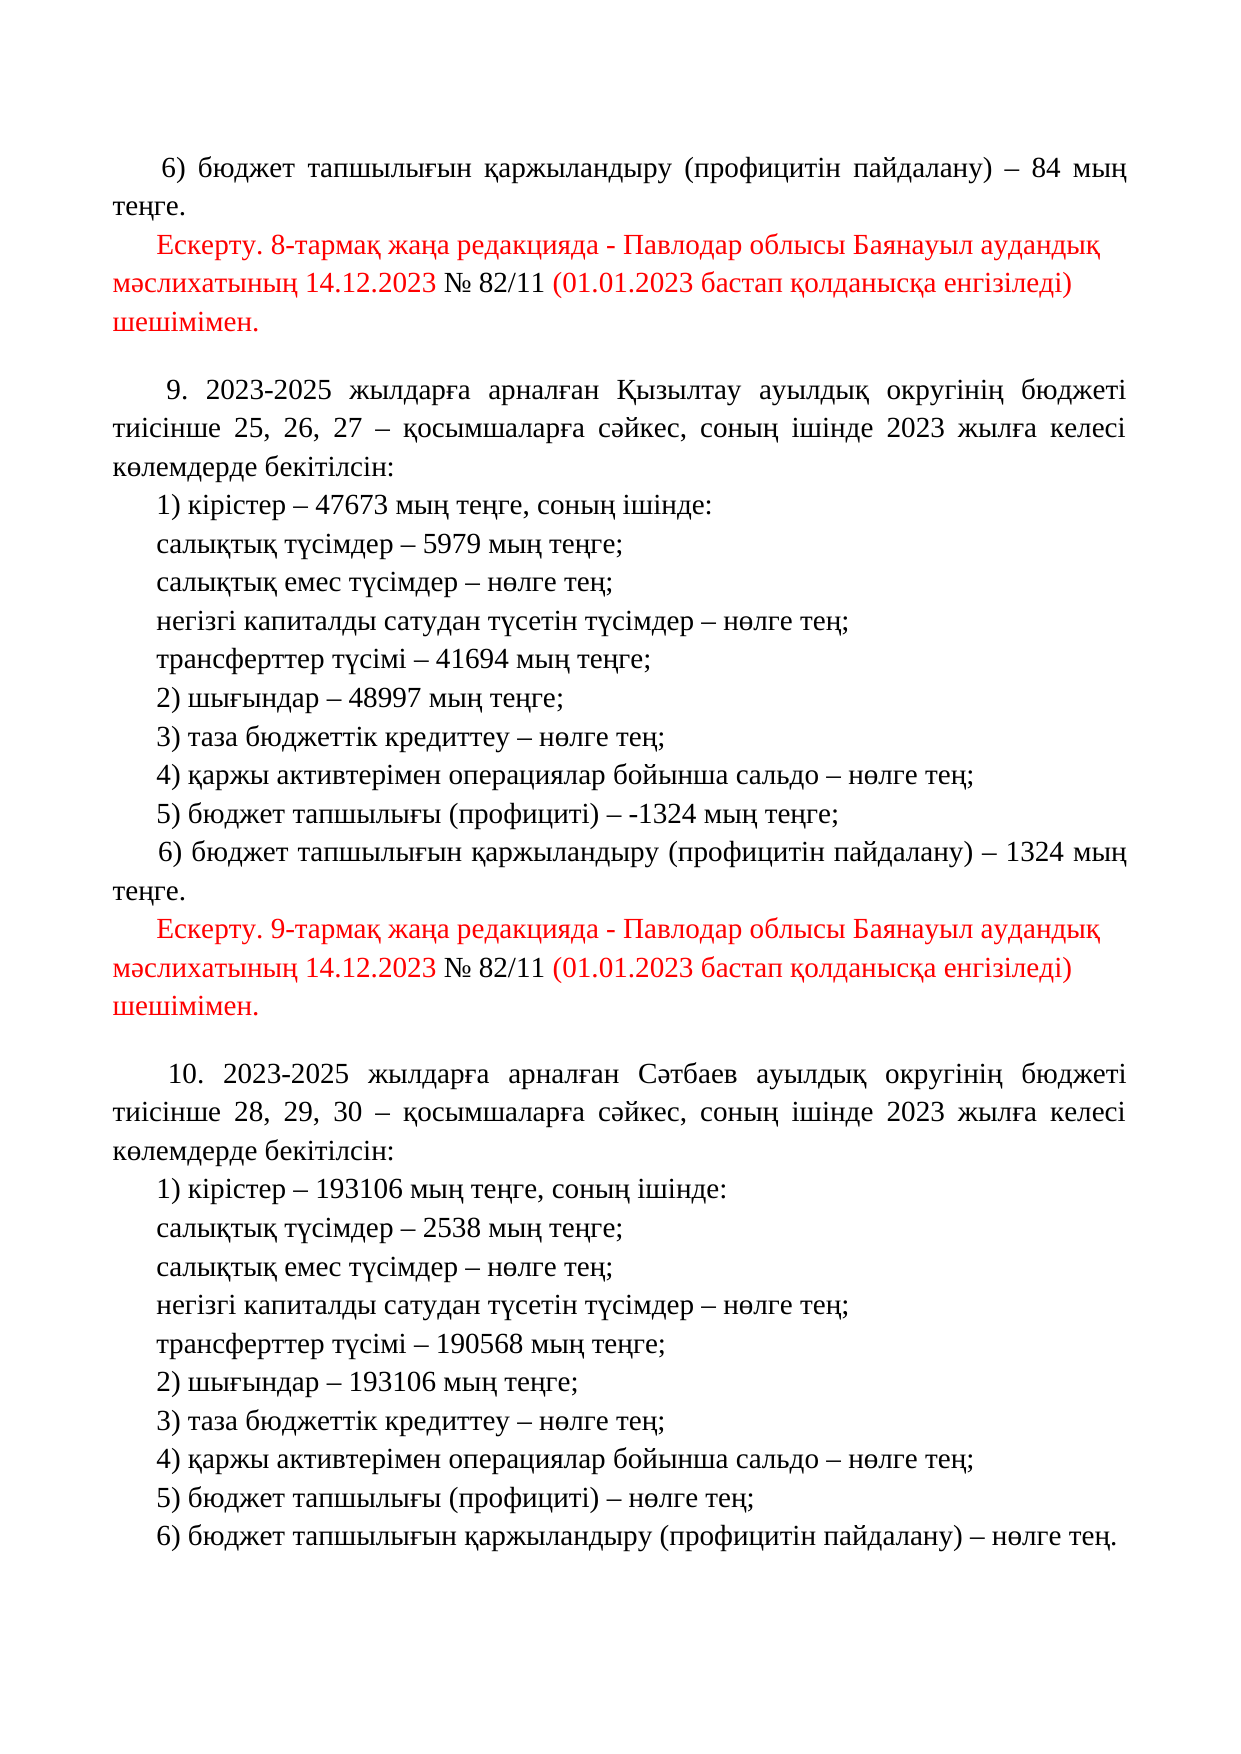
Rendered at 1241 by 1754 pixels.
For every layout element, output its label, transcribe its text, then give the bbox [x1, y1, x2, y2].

text 1) кірістер – 193106 мың теңге, соның ішінде: [112, 1172, 1128, 1205]
text 1) кірістер – 47673 мың теңге, соның ішінде: [112, 487, 1128, 521]
text 5) бюджет тапшылығы (профициті) – нөлге тең; [112, 1480, 1128, 1513]
text салықтық емес түсімдер – нөлге тең; [112, 1249, 1128, 1282]
text 6) бюджет тапшылығын қаржыландыру (профицитін пайдалану) – 84 мың теңге. [112, 150, 1128, 222]
text салықтық түсімдер – 5979 мың теңге; [112, 526, 1128, 559]
text 5) бюджет тапшылығы (профициті) – -1324 мың теңге; [112, 796, 1128, 829]
text 3) таза бюджеттік кредиттеу – нөлге тең; [112, 1403, 1128, 1436]
text негізгі капиталды сатудан түсетін түсімдер – нөлге тең; [112, 603, 1128, 637]
text Ескерту. 9-тармақ жаңа редакцияда - Павлодар облысы Баянауыл аудандық мәслихатының 14.12.2023 № 82/11 (01.01.2023 бастап қолданысқа енгізіледі) шешімімен. [112, 911, 1128, 1052]
text 4) қаржы активтерімен операциялар бойынша сальдо – нөлге тең; [112, 757, 1128, 791]
text Ескерту. 8-тармақ жаңа редакцияда - Павлодар облысы Баянауыл аудандық мәслихатының 14.12.2023 № 82/11 (01.01.2023 бастап қолданысқа енгізіледі) шешімімен. [112, 227, 1128, 368]
text 6) бюджет тапшылығын қаржыландыру (профицитін пайдалану) – нөлге тең. [112, 1518, 1128, 1552]
text салықтық емес түсімдер – нөлге тең; [112, 564, 1128, 598]
text трансферттер түсімі – 41694 мың теңге; [112, 642, 1128, 675]
text 2) шығындар – 48997 мың теңге; [112, 680, 1128, 714]
text 4) қаржы активтерімен операциялар бойынша сальдо – нөлге тең; [112, 1441, 1128, 1475]
text 9. 2023-2025 жылдарға арналған Қызылтау ауылдық округінің бюджеті тиісінше 25, 26, 27 – қосымшаларға сәйкес, соның ішінде 2023 жылға келесі көлемдерде бекітілсін: [112, 372, 1128, 482]
text салықтық түсімдер – 2538 мың теңге; [112, 1210, 1128, 1244]
text 2) шығындар – 193106 мың теңге; [112, 1364, 1128, 1398]
text 6) бюджет тапшылығын қаржыландыру (профицитін пайдалану) – 1324 мың теңге. [112, 834, 1128, 906]
text трансферттер түсімі – 190568 мың теңге; [112, 1326, 1128, 1359]
text 10. 2023-2025 жылдарға арналған Сәтбаев ауылдық округінің бюджеті тиісінше 28, 29, 30 – қосымшаларға сәйкес, соның ішінде 2023 жылға келесі көлемдерде бекітілсін: [112, 1056, 1128, 1167]
text 3) таза бюджеттік кредиттеу – нөлге тең; [112, 719, 1128, 752]
text негізгі капиталды сатудан түсетін түсімдер – нөлге тең; [112, 1287, 1128, 1321]
